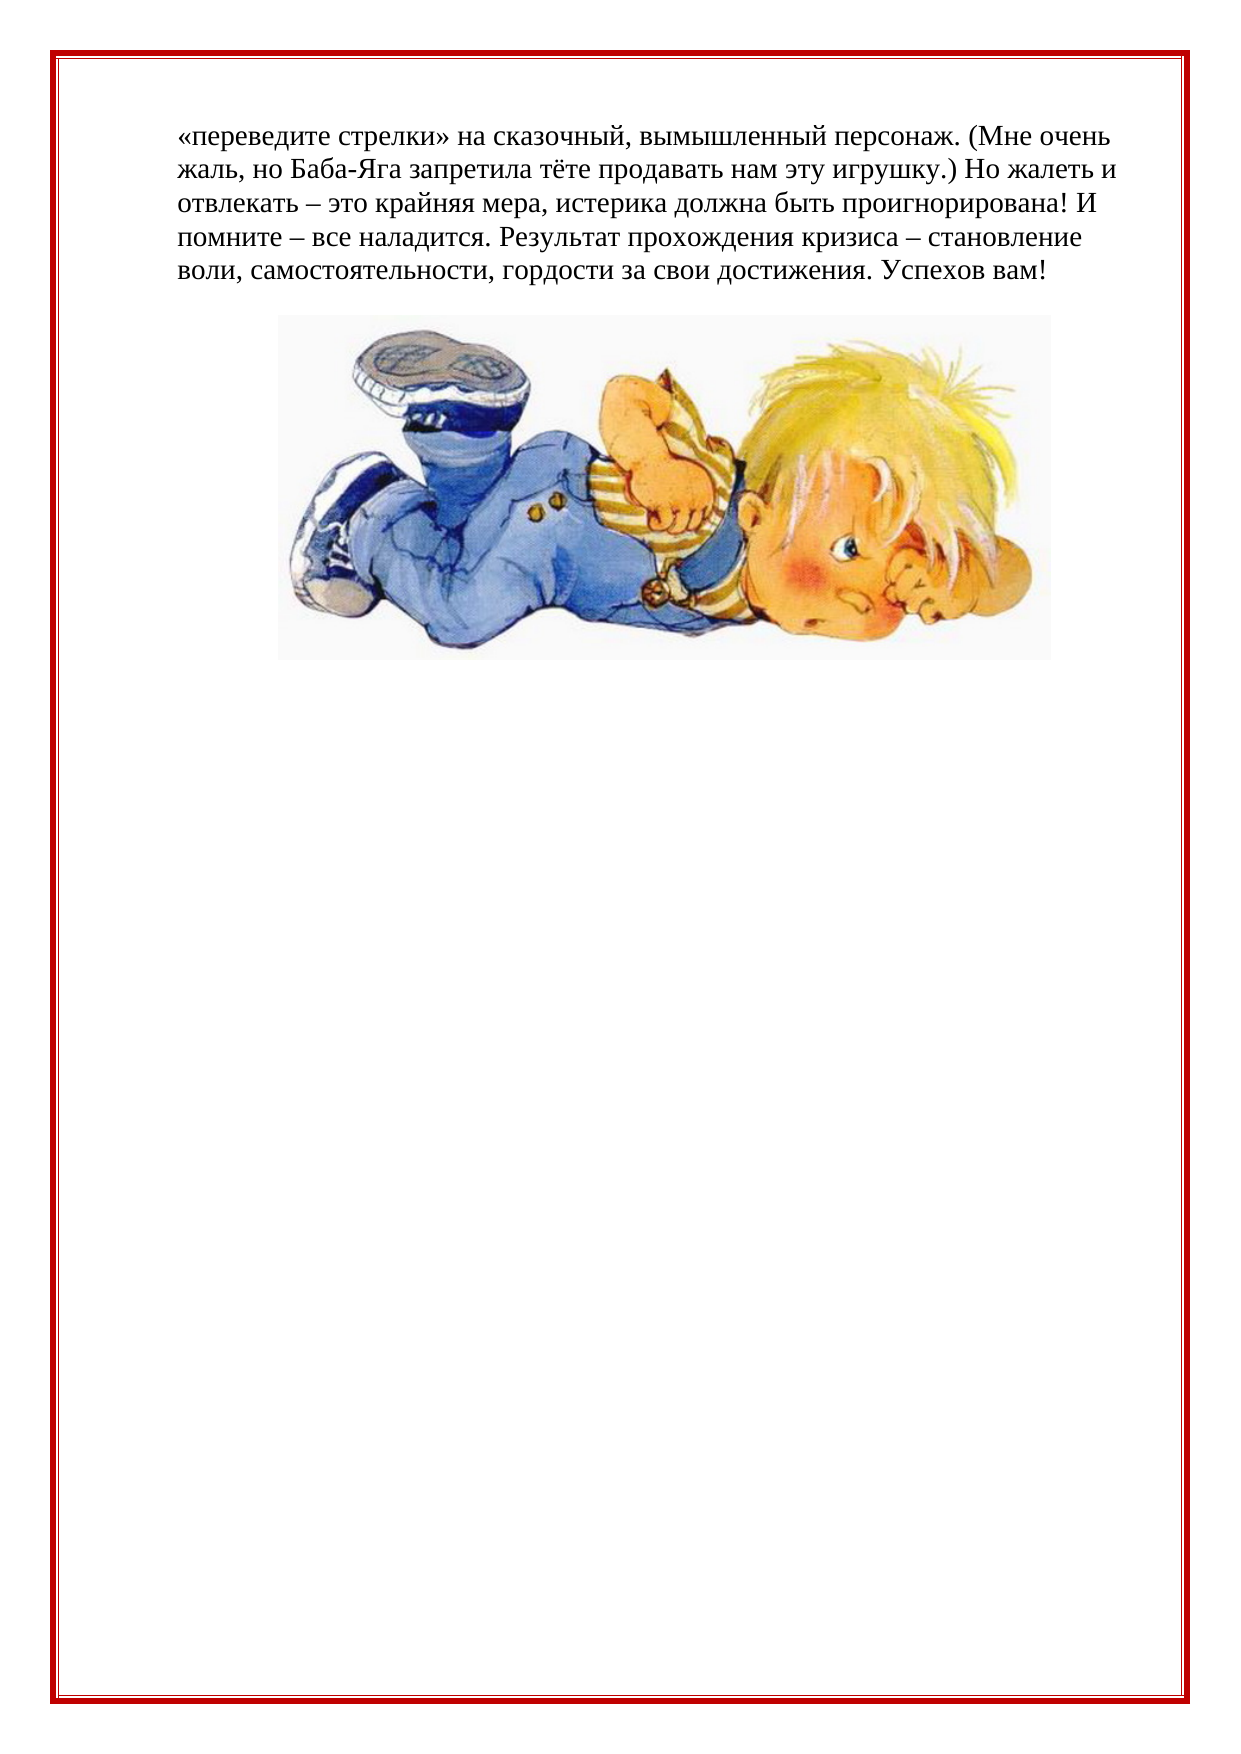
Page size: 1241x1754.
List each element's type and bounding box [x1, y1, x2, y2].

picture [278, 315, 1051, 660]
text [177, 118, 1152, 286]
